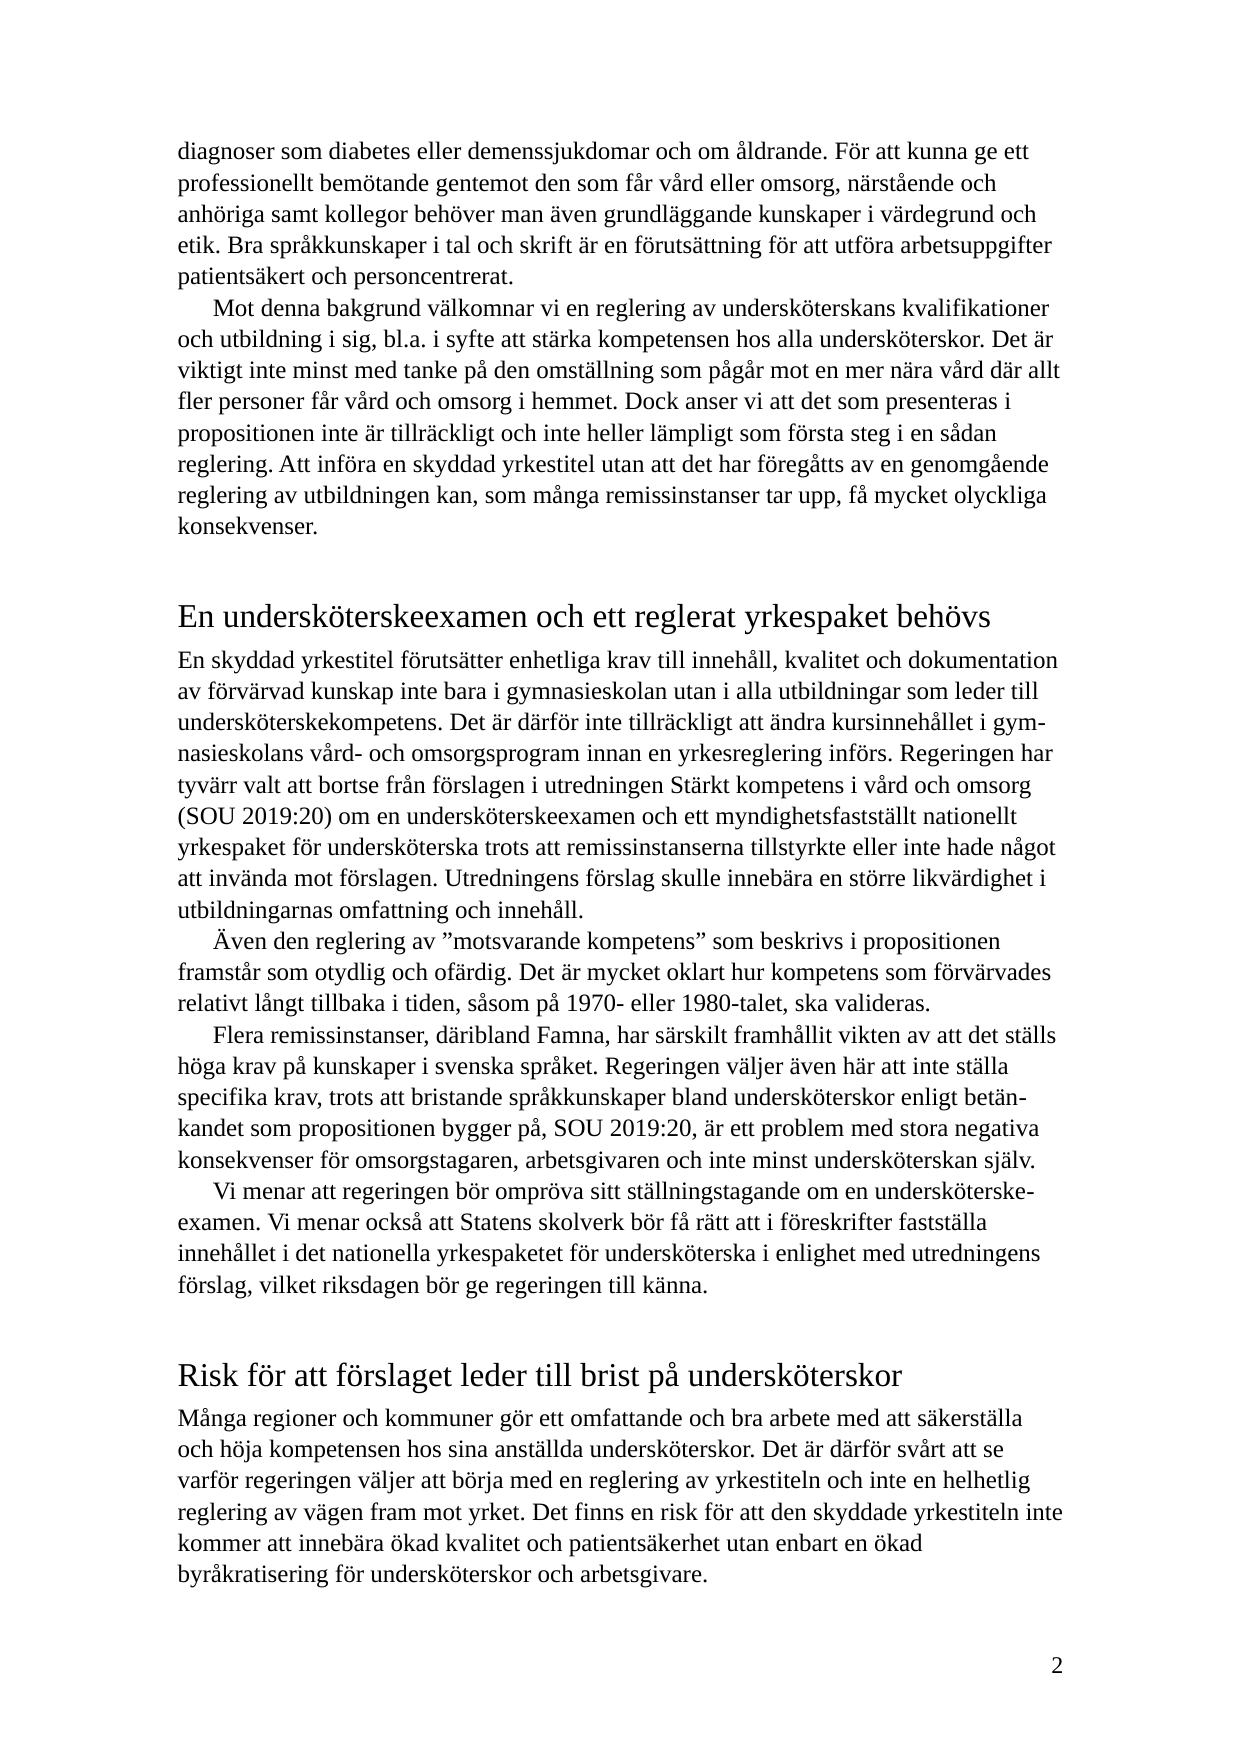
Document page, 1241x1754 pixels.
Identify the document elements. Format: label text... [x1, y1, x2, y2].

text Även den reglering av ”motsvarande kompetens” som beskrivs i propositionen framstår som otydlig och ofärdig. Det är mycket oklart hur kompetens som förvärvades relativt långt tillbaka i tiden, såsom på 1970- eller 1980-talet, ska valideras. [177, 923, 1063, 1017]
text Flera remissinstanser, däribland Famna, har särskilt framhållit vikten av att det ställs höga krav på kunskaper i svenska språket. Regeringen väljer även här att inte ställa specifika krav, trots att bristande språkkunskaper bland undersköterskor enligt betänkandet som propositionen bygger på, SOU 2019:20, är ett problem med stora negativa konsekvenser för omsorgstagaren, arbetsgivaren och inte minst undersköterskan själv. [177, 1017, 1063, 1173]
text Vi menar att regeringen bör ompröva sitt ställningstagande om en undersköterskeexamen. Vi menar också att Statens skolverk bör få rätt att i föreskrifter fastställa innehållet i det nationella yrkespaketet för undersköterska i enlighet med utredningens förslag, vilket riksdagen bör ge regeringen till känna. [177, 1173, 1063, 1298]
text Många regioner och kommuner gör ett omfattande och bra arbete med att säkerställa och höja kompetensen hos sina anställda undersköterskor. Det är därför svårt att se varför regeringen väljer att börja med en reglering av yrkestiteln och inte en helhetlig reglering av vägen fram mot yrket. Det finns en risk för att den skyddade yrkestiteln inte kommer att innebära ökad kvalitet och patientsäkerhet utan enbart en ökad byråkratisering för undersköterskor och arbetsgivare. [177, 1401, 1063, 1588]
text Mot denna bakgrund välkomnar vi en reglering av undersköterskans kvalifikationer och utbildning i sig, bl.a. i syfte att stärka kompetensen hos alla undersköterskor. Det är viktigt inte minst med tanke på den omställning som pågår mot en mer nära vård där allt fler personer får vård och omsorg i hemmet. Dock anser vi att det som presenteras i propositionen inte är tillräckligt och inte heller lämpligt som första steg i en sådan reglering. Att införa en skyddad yrkestitel utan att det har föregåtts av en genomgående reglering av utbildningen kan, som många remissinstanser tar upp, få mycket olyckliga konsekvenser. [177, 290, 1063, 540]
subtitle En undersköterskeexamen och ett reglerat yrkespaket behövs [177, 603, 1063, 634]
subtitle Risk för att förslaget leder till brist på undersköterskor [177, 1361, 1063, 1392]
text En skyddad yrkestitel förutsätter enhetliga krav till innehåll, kvalitet och dokumentation av förvärvad kunskap inte bara i gymnasieskolan utan i alla utbildningar som leder till undersköterskekompetens. Det är därför inte tillräckligt att ändra kursinnehållet i gymnasieskolans vård- och omsorgsprogram innan en yrkesreglering införs. Regeringen har tyvärr valt att bortse från förslagen i utredningen Stärkt kompetens i vård och omsorg (SOU 2019:20) om en undersköterskeexamen och ett myndighetsfastställt nationellt yrkespaket för undersköterska trots att remissinstanserna tillstyrkte eller inte hade något att invända mot förslagen. Utredningens förslag skulle innebära en större likvärdighet i utbildningarnas omfattning och innehåll. [177, 642, 1063, 923]
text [177, 134, 1063, 290]
